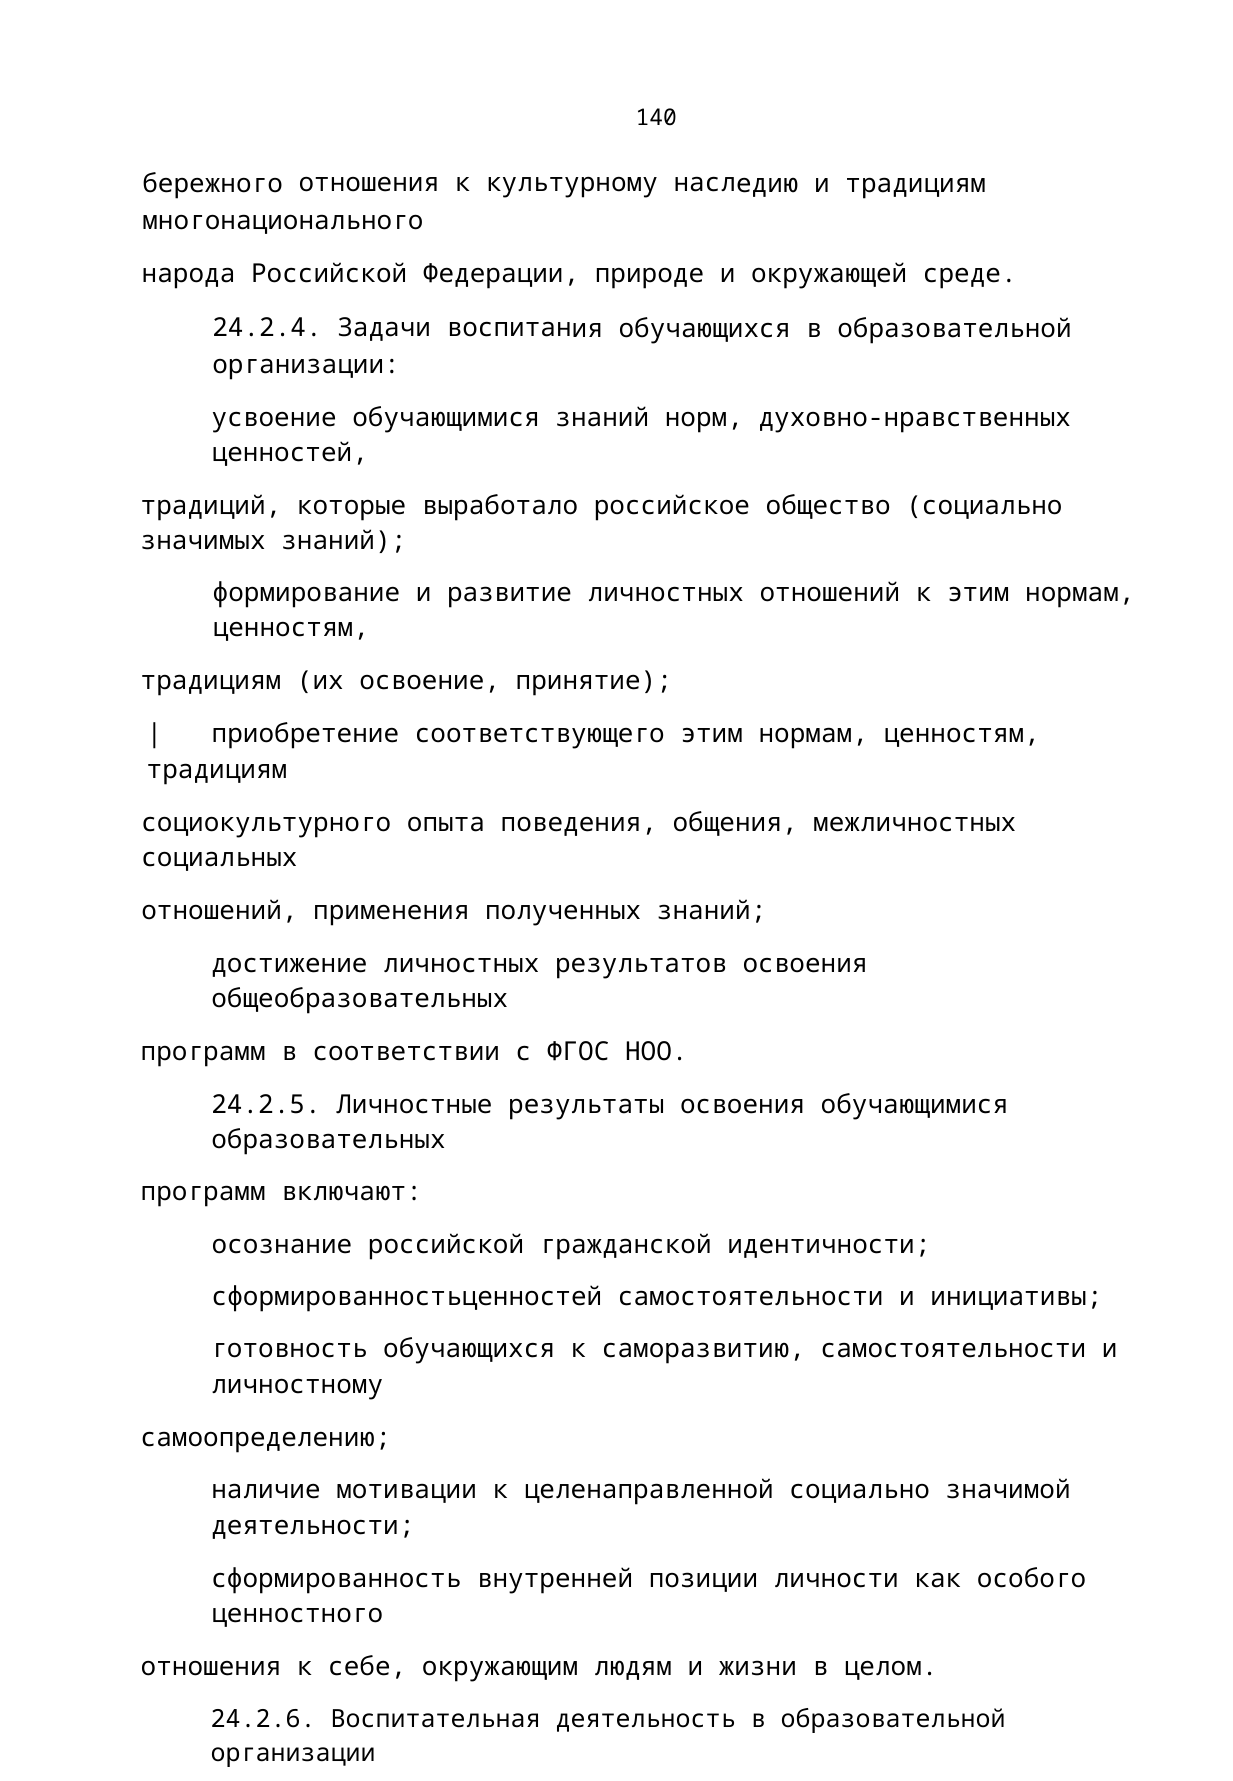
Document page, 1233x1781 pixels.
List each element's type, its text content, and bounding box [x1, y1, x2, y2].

text наличие мотивации к целенаправленной социально значимой деятельности; [211, 1471, 1178, 1542]
text достижение личностных результатов освоения общеобразовательных [211, 944, 1178, 1016]
text сформированностьценностей самостоятельности и инициативы; [211, 1278, 1178, 1313]
text отношений, применения полученных знаний; [141, 891, 1178, 927]
text 24.2.6. Воспитательная деятельность в образовательной организации [210, 1701, 1178, 1769]
text традиций, которые выработало российское общество (социально значимых знаний); [140, 486, 1178, 557]
text традициям (их освоение, принятие); [140, 662, 1178, 697]
text сформированность внутренней позиции личности как особого ценностного [211, 1559, 1178, 1630]
text усвоение обучающимися знаний норм, духовно-нравственных ценностей, [211, 398, 1178, 469]
text готовность обучающихся к саморазвитию, самостоятельности и личностному [211, 1330, 1178, 1401]
text осознание российской гражданской идентичности; [211, 1226, 1178, 1261]
text 24.2.5. Личностные результаты освоения обучающимися образовательных [211, 1085, 1178, 1156]
text 140 [635, 100, 1178, 132]
text программ включают: [140, 1172, 1178, 1208]
text 24.2.4. Задачи воспитания обучающихся в образовательной организации: [212, 308, 1178, 381]
text программ в соответствии с ФГОС НОО. [140, 1033, 1178, 1068]
text бережного отношения к культурному наследию и традициям многонационального [142, 163, 1178, 237]
text народа Российской Федерации, природе и окружающей среде. [141, 255, 1178, 290]
text самоопределению; [140, 1418, 1178, 1454]
text формирование и развитие личностных отношений к этим нормам, ценностям, [212, 573, 1178, 644]
text социокультурного опыта поведения, общения, межличностных социальных [141, 803, 1178, 874]
text | приобретение соответствующего этим нормам, ценностям, традициям [146, 715, 1178, 786]
text отношения к себе, окружающим людям и жизни в целом. [140, 1648, 1178, 1683]
